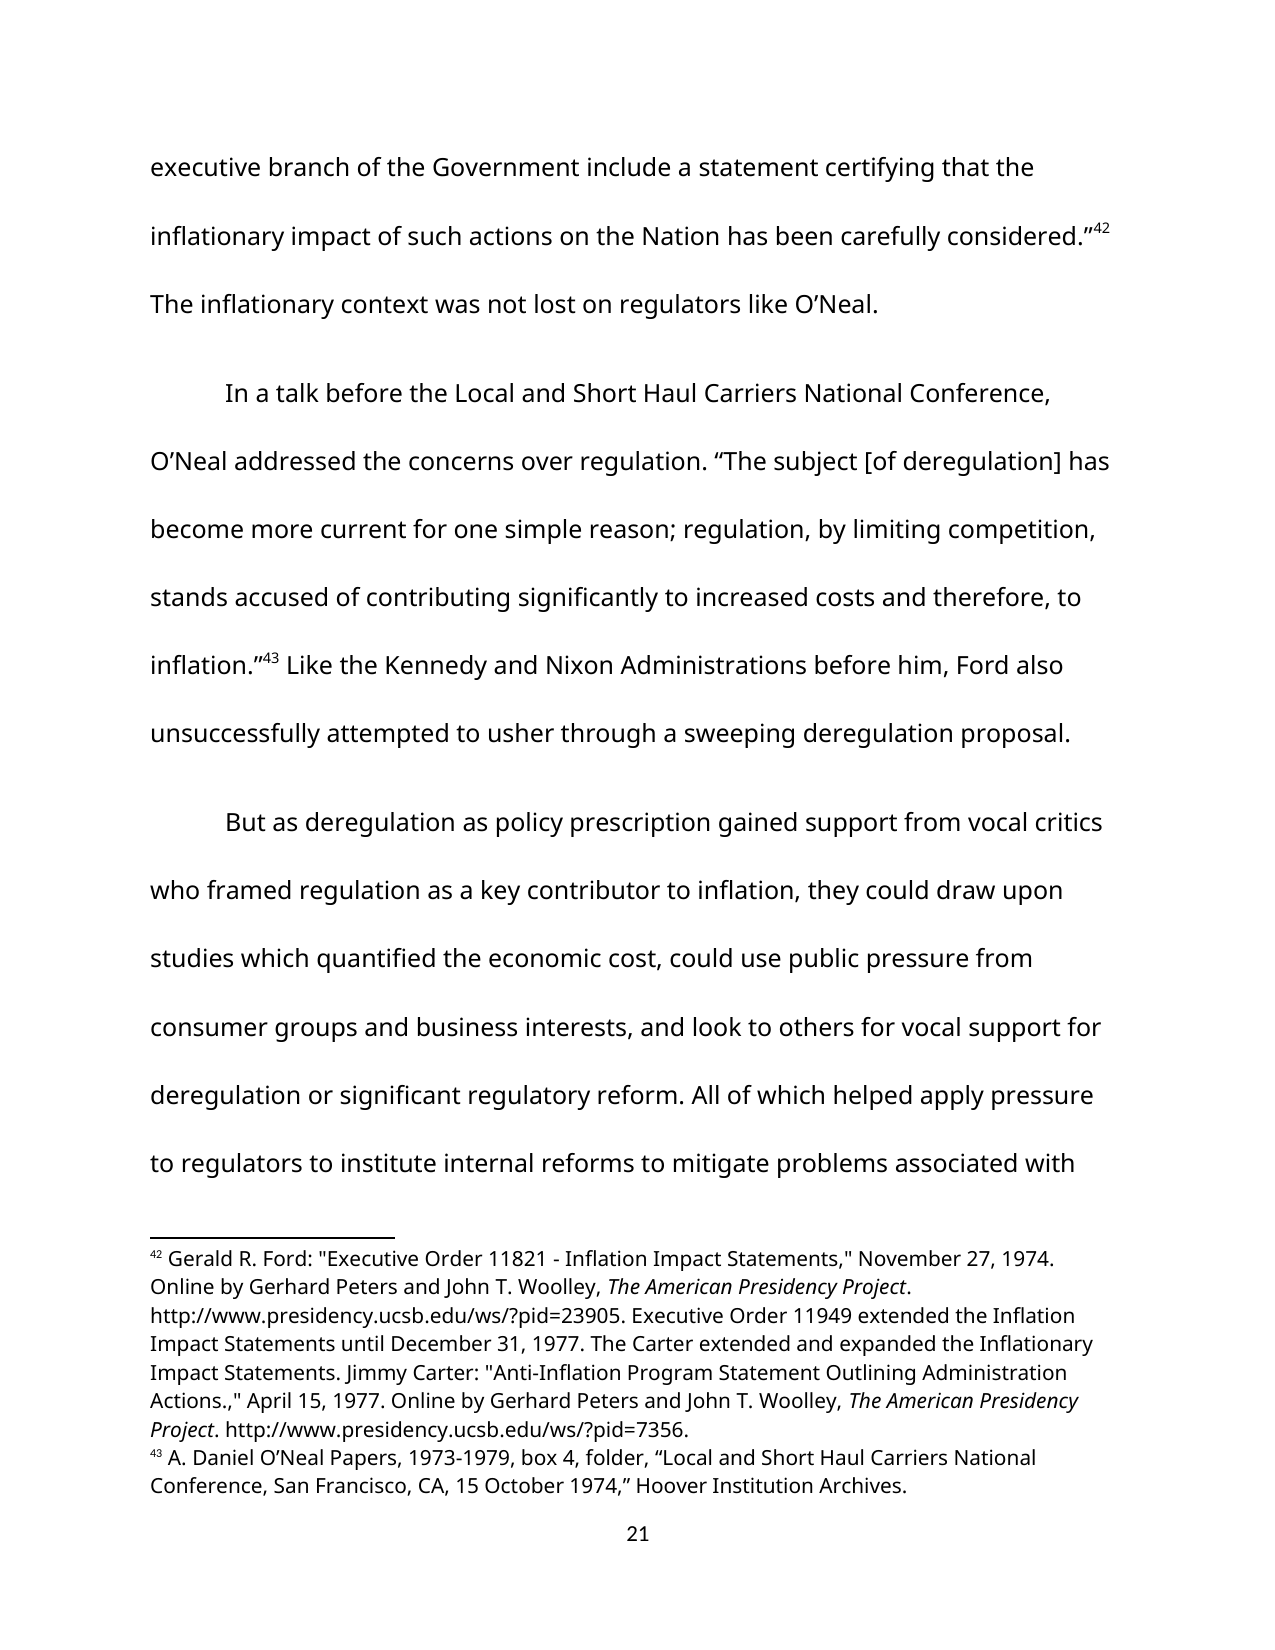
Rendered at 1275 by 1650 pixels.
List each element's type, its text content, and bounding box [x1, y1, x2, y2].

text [150, 150, 1125, 320]
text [150, 805, 1125, 1179]
text In a talk before the Local and Short Haul Carriers National Conference, O’Neal addressed the concerns over regulation. “The subject [of deregulation] has become more current for one simple reason; regulation, by limiting competition, stands accused of contributing significantly to increased costs and therefore, to inflation.” Like the Kennedy and Nixon Administrations before him, Ford also unsuccessfully attempted to usher through a sweeping deregulation proposal. [150, 375, 1125, 750]
